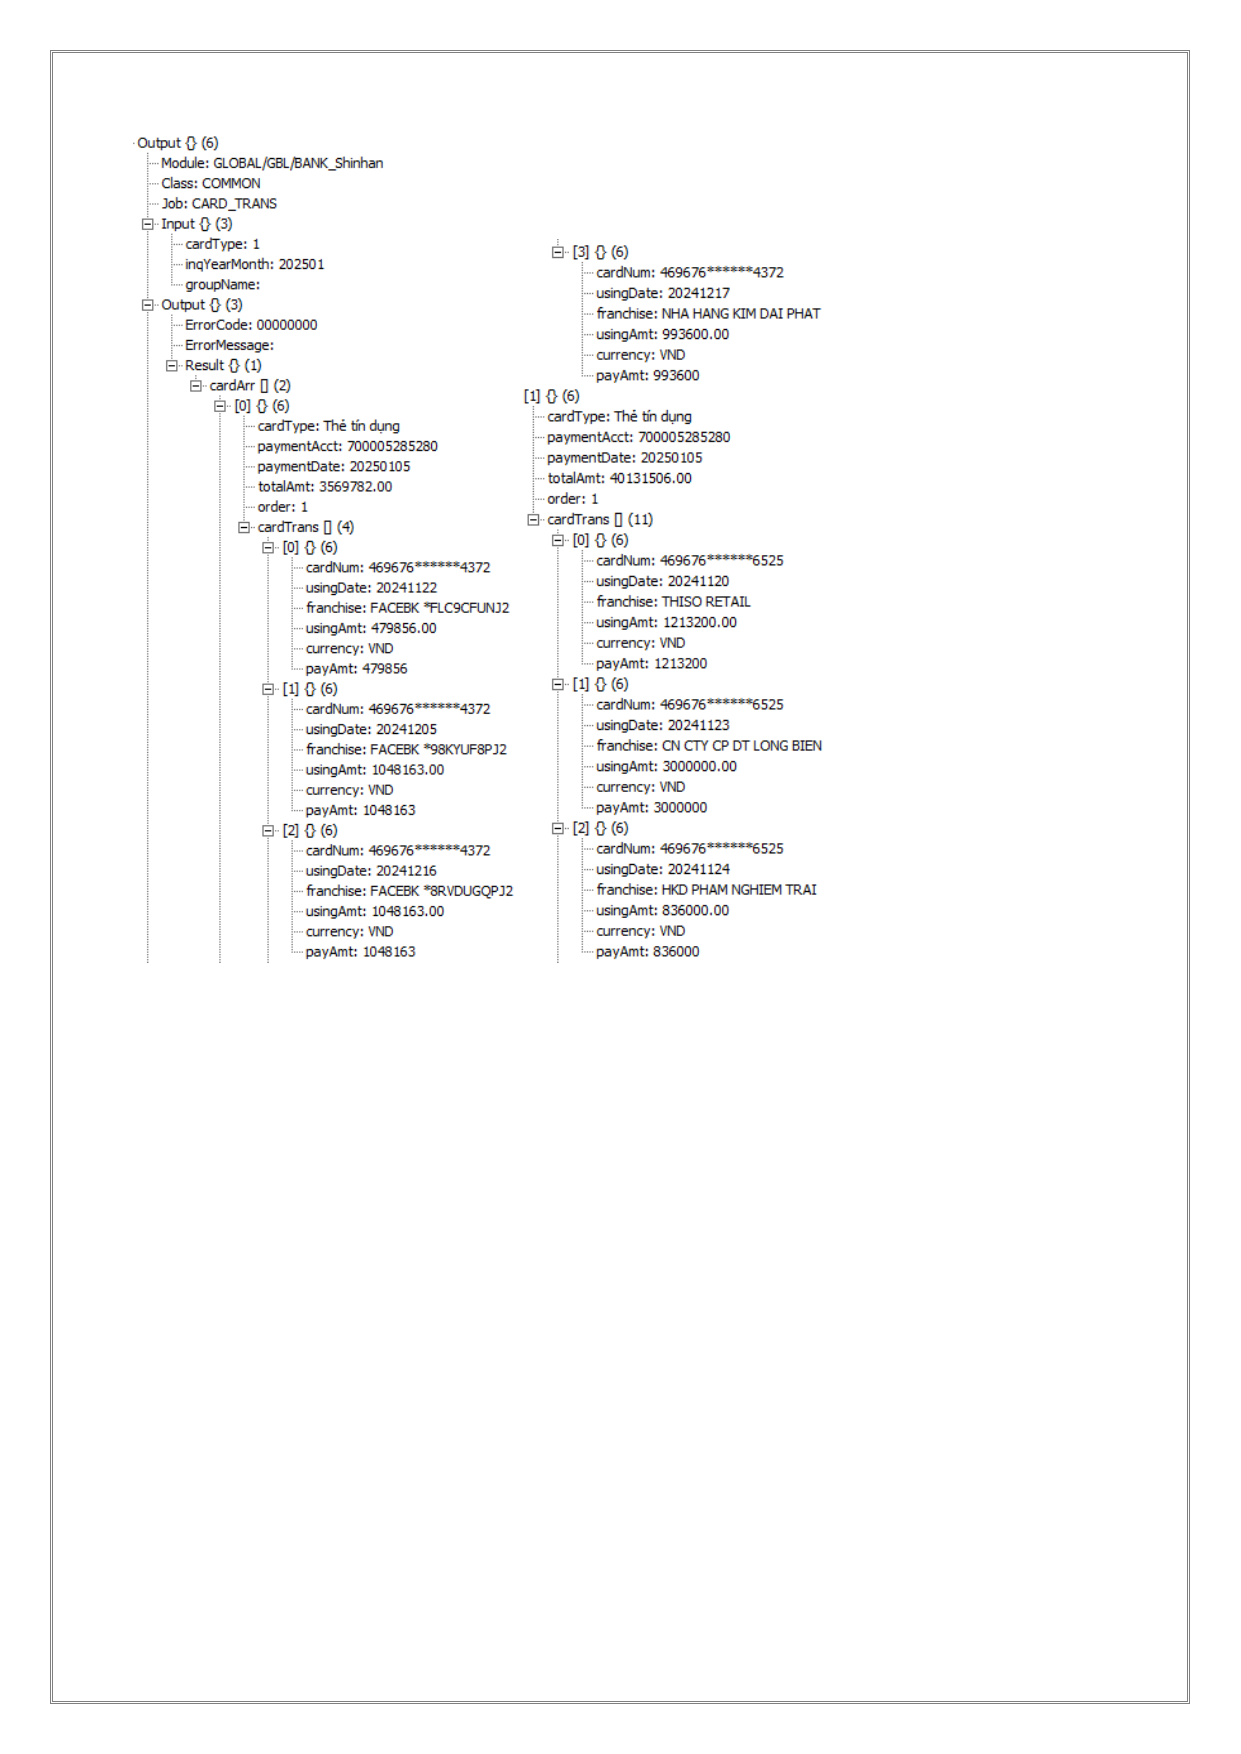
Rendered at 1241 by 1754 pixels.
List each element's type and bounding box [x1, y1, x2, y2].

picture [132, 134, 824, 963]
